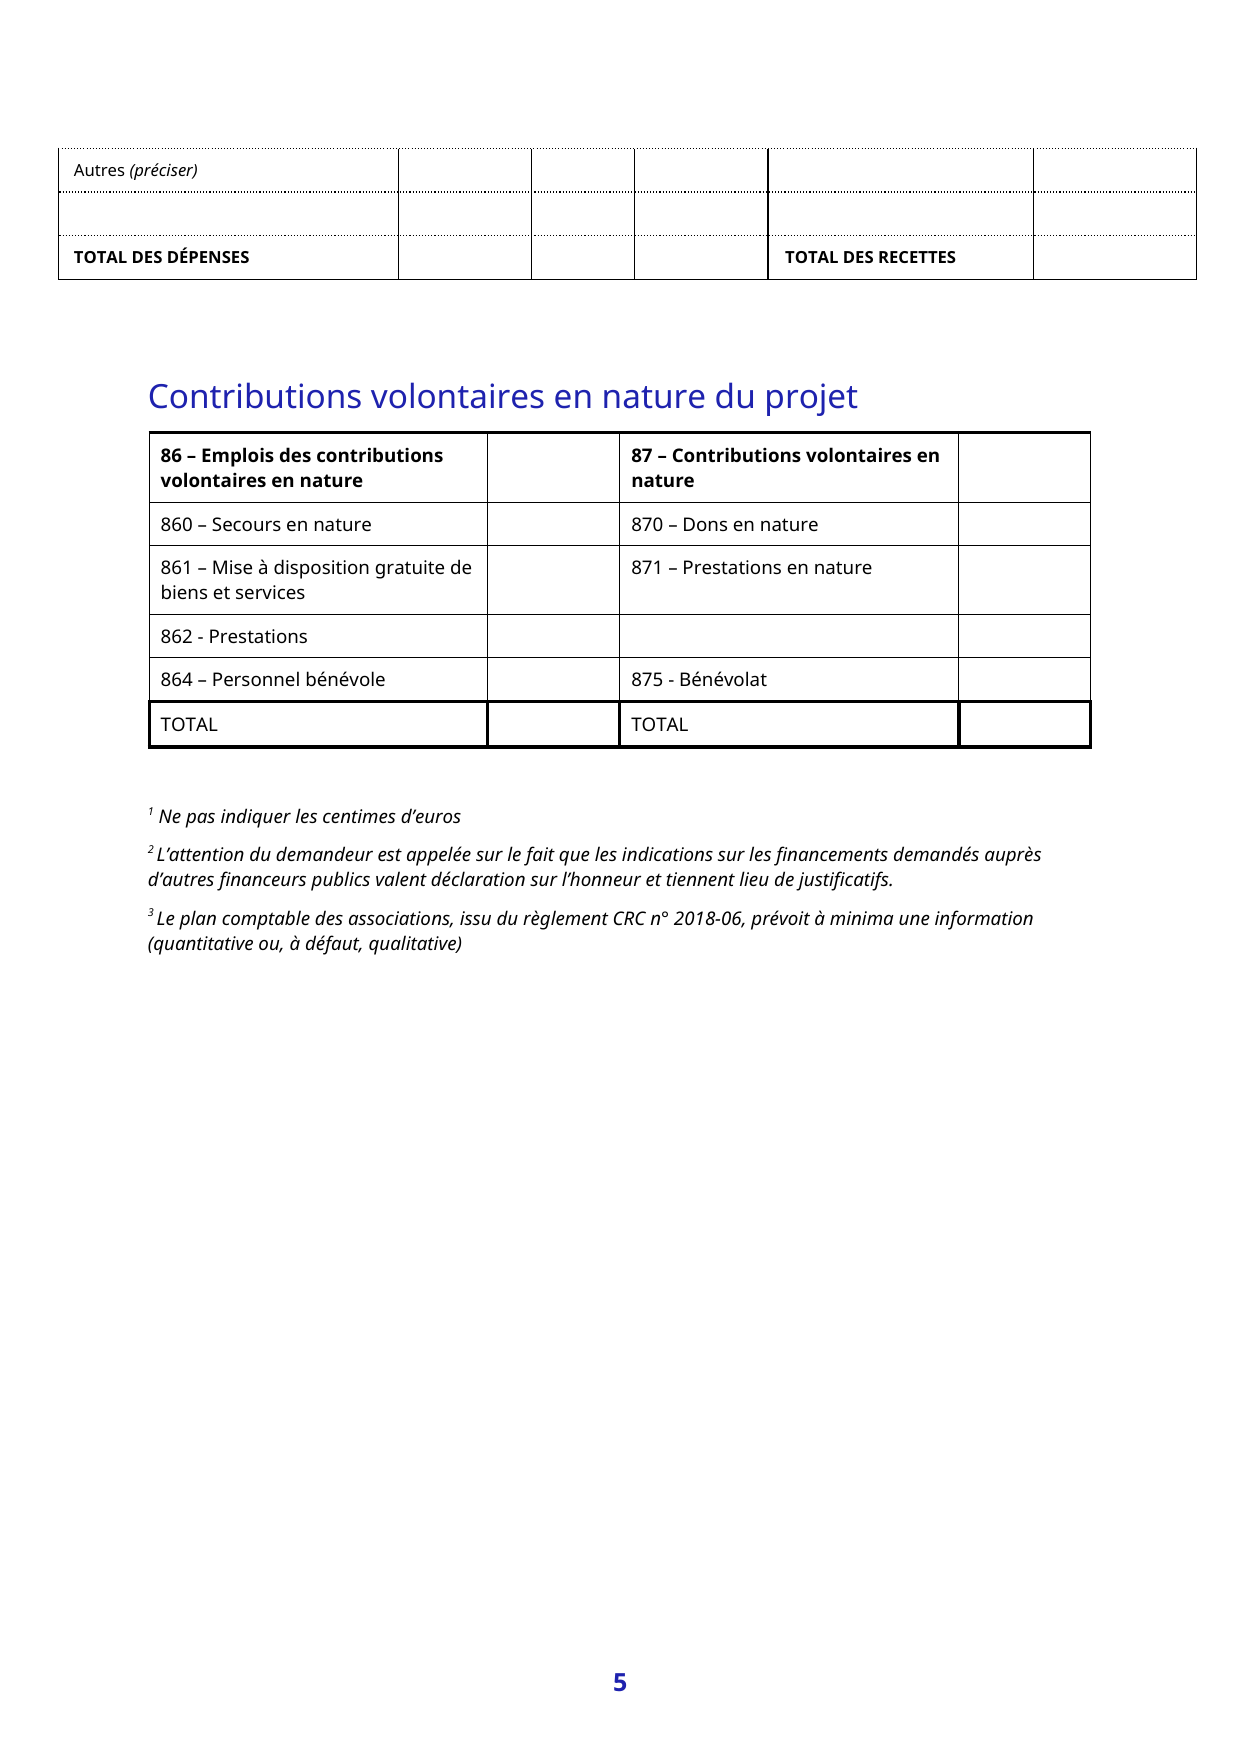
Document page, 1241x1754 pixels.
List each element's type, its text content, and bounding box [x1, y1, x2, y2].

table_cell [769, 191, 1033, 235]
table_cell [635, 148, 767, 191]
table_cell [488, 615, 619, 657]
table_cell 864 – Personnel bénévole [150, 658, 487, 700]
table_cell TOTAL DES DÉPENSES [59, 235, 398, 279]
table_cell [635, 191, 767, 235]
table_cell 860 – Secours en nature [150, 503, 487, 545]
table_header [488, 434, 619, 502]
table_cell [961, 703, 1089, 745]
table_cell [959, 658, 1090, 700]
table_cell 870 – Dons en nature [620, 503, 958, 545]
table_cell [635, 235, 767, 279]
table_cell TOTAL [151, 703, 486, 745]
table_cell 861 – Mise à disposition gratuite de biens et services [150, 546, 487, 613]
table_cell TOTAL DES RECETTES [769, 235, 1033, 279]
table_cell [620, 615, 958, 657]
table_cell [488, 503, 619, 545]
table_cell [1034, 235, 1196, 279]
table_cell [489, 703, 618, 745]
table_cell [959, 546, 1090, 613]
text 3 Le plan comptable des associations, issu du règlement CRC n° 2018-06, prévoit à minima une information (quantitative ou, à défaut, qualitative) [148, 905, 1093, 956]
table_cell Autres (préciser) [59, 148, 398, 191]
table_cell [959, 503, 1090, 545]
table_cell 871 – Prestations en nature [620, 546, 958, 613]
table_header [959, 434, 1090, 502]
table_cell TOTAL [621, 703, 957, 745]
text 2 L’attention du demandeur est appelée sur le fait que les indications sur les financements demandés auprès d’autres financeurs publics valent déclaration sur l’honneur et tiennent lieu de justificatifs. [148, 841, 1093, 892]
table_header 86 – Emplois des contributions volontaires en nature [150, 434, 487, 502]
table_cell [59, 191, 398, 235]
table_cell [399, 235, 531, 279]
subtitle Contributions volontaires en nature du projet [148, 373, 1093, 418]
table_cell [769, 148, 1033, 191]
table_cell [532, 191, 634, 235]
table_cell [488, 546, 619, 613]
table_cell [532, 148, 634, 191]
table_header 87 – Contributions volontaires en nature [620, 434, 958, 502]
table_cell [532, 235, 634, 279]
table_cell [488, 658, 619, 700]
table_cell 862 - Prestations [150, 615, 487, 657]
table_cell [399, 191, 531, 235]
table_cell 875 - Bénévolat [620, 658, 958, 700]
table_cell [1034, 191, 1196, 235]
text 1 Ne pas indiquer les centimes d’euros [148, 803, 1093, 829]
table_cell [959, 615, 1090, 657]
table_cell [1034, 148, 1196, 191]
table_cell [399, 148, 531, 191]
